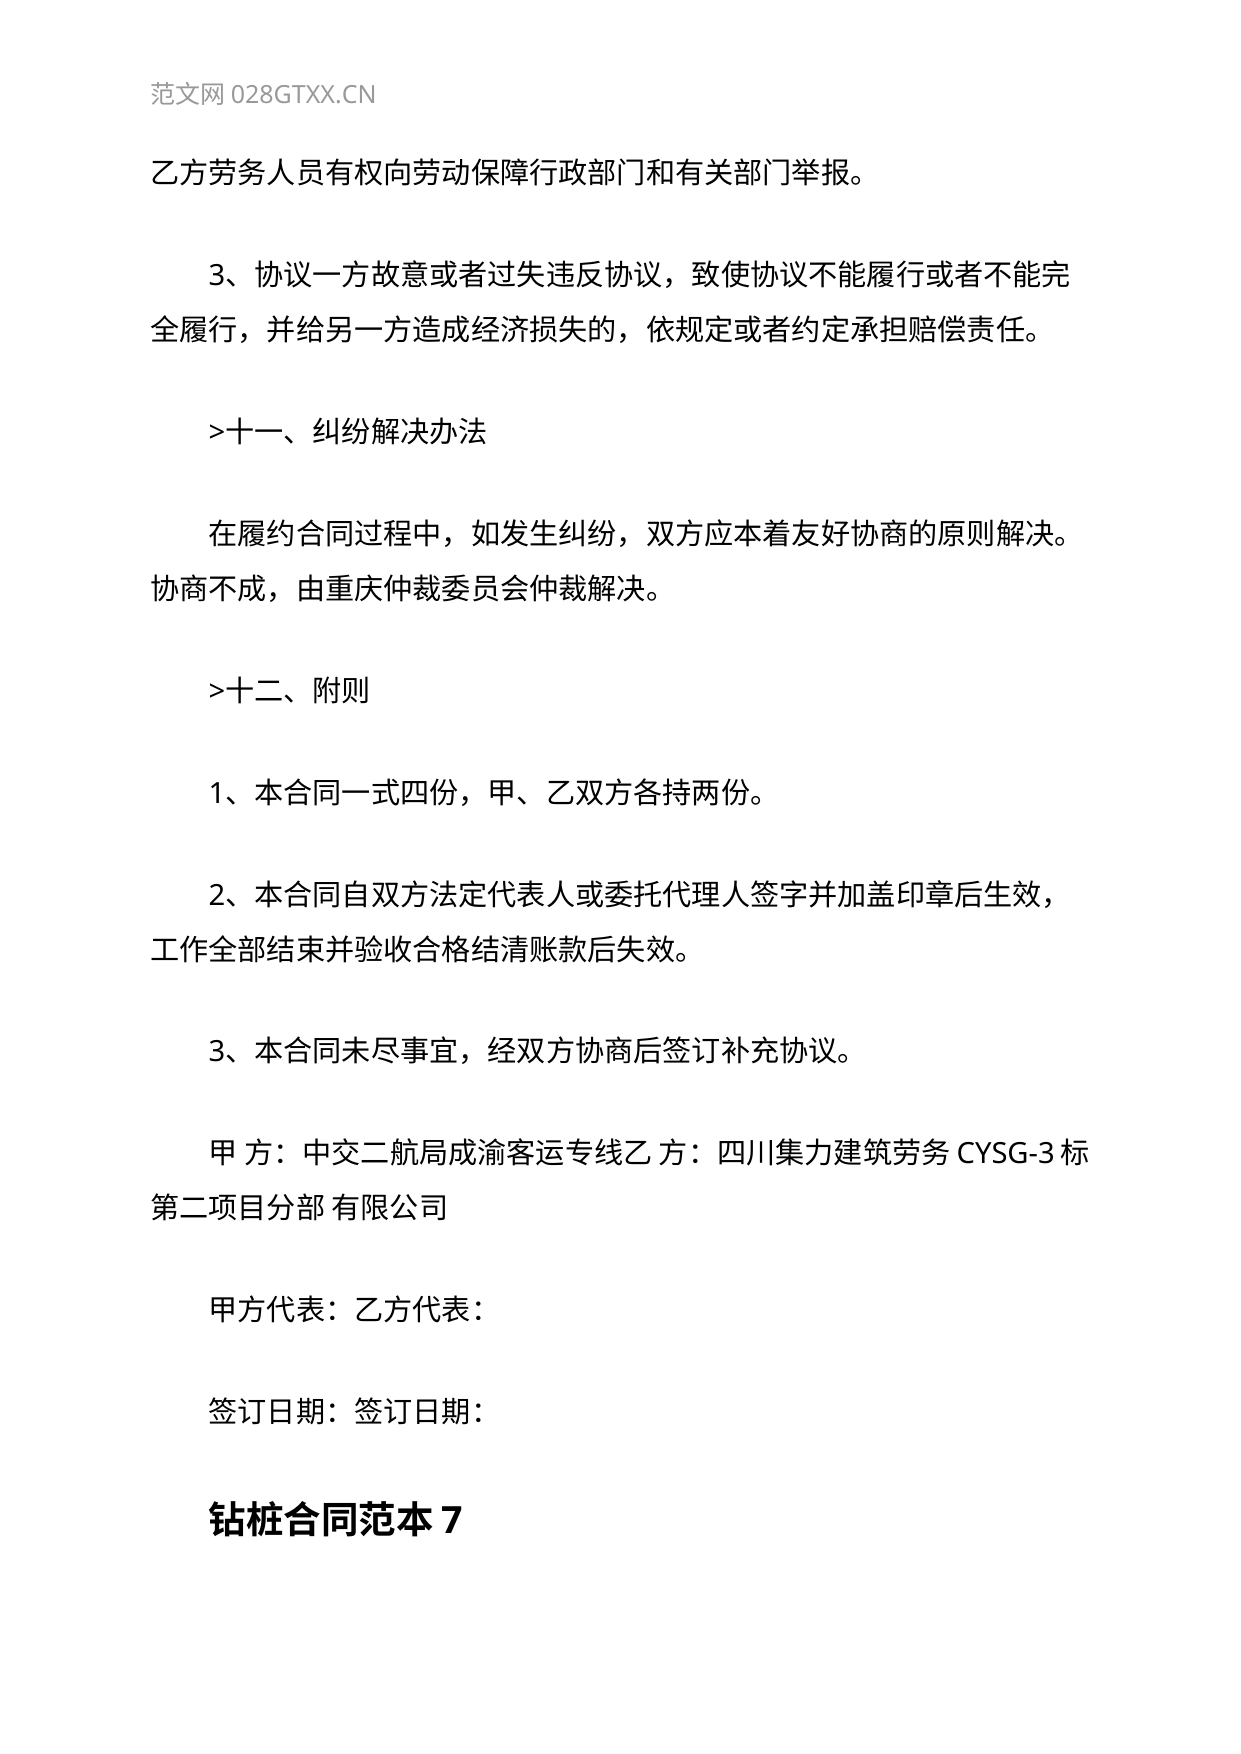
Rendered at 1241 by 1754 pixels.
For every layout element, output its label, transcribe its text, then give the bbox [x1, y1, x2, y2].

text 在履约合同过程中，如发生纠纷，双方应本着友好协商的原则解决。协商不成，由重庆仲裁委员会仲裁解决。 [150, 511, 1090, 608]
text 3、协议一方故意或者过失违反协议，致使协议不能履行或者不能完全履行，并给另一方造成经济损失的，依规定或者约定承担赔偿责任。 [150, 252, 1090, 349]
text 签订日期：签订日期： [150, 1388, 1090, 1431]
text 2、本合同自双方法定代表人或委托代理人签字并加盖印章后生效，工作全部结束并验收合格结清账款后失效。 [150, 871, 1090, 968]
text >十二、附则 [150, 667, 1090, 709]
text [150, 150, 1090, 192]
text 3、本合同未尽事宜，经双方协商后签订补充协议。 [150, 1028, 1090, 1070]
text 1、本合同一式四份，甲、乙双方各持两份。 [150, 769, 1090, 812]
text 甲 方：中交二航局成渝客运专线乙 方：四川集力建筑劳务CYSG-3标第二项目分部 有限公司 [150, 1130, 1090, 1227]
text 甲方代表：乙方代表： [150, 1287, 1090, 1329]
text 钻桩合同范本7 [150, 1490, 1090, 1545]
text >十一、纠纷解决办法 [150, 408, 1090, 451]
